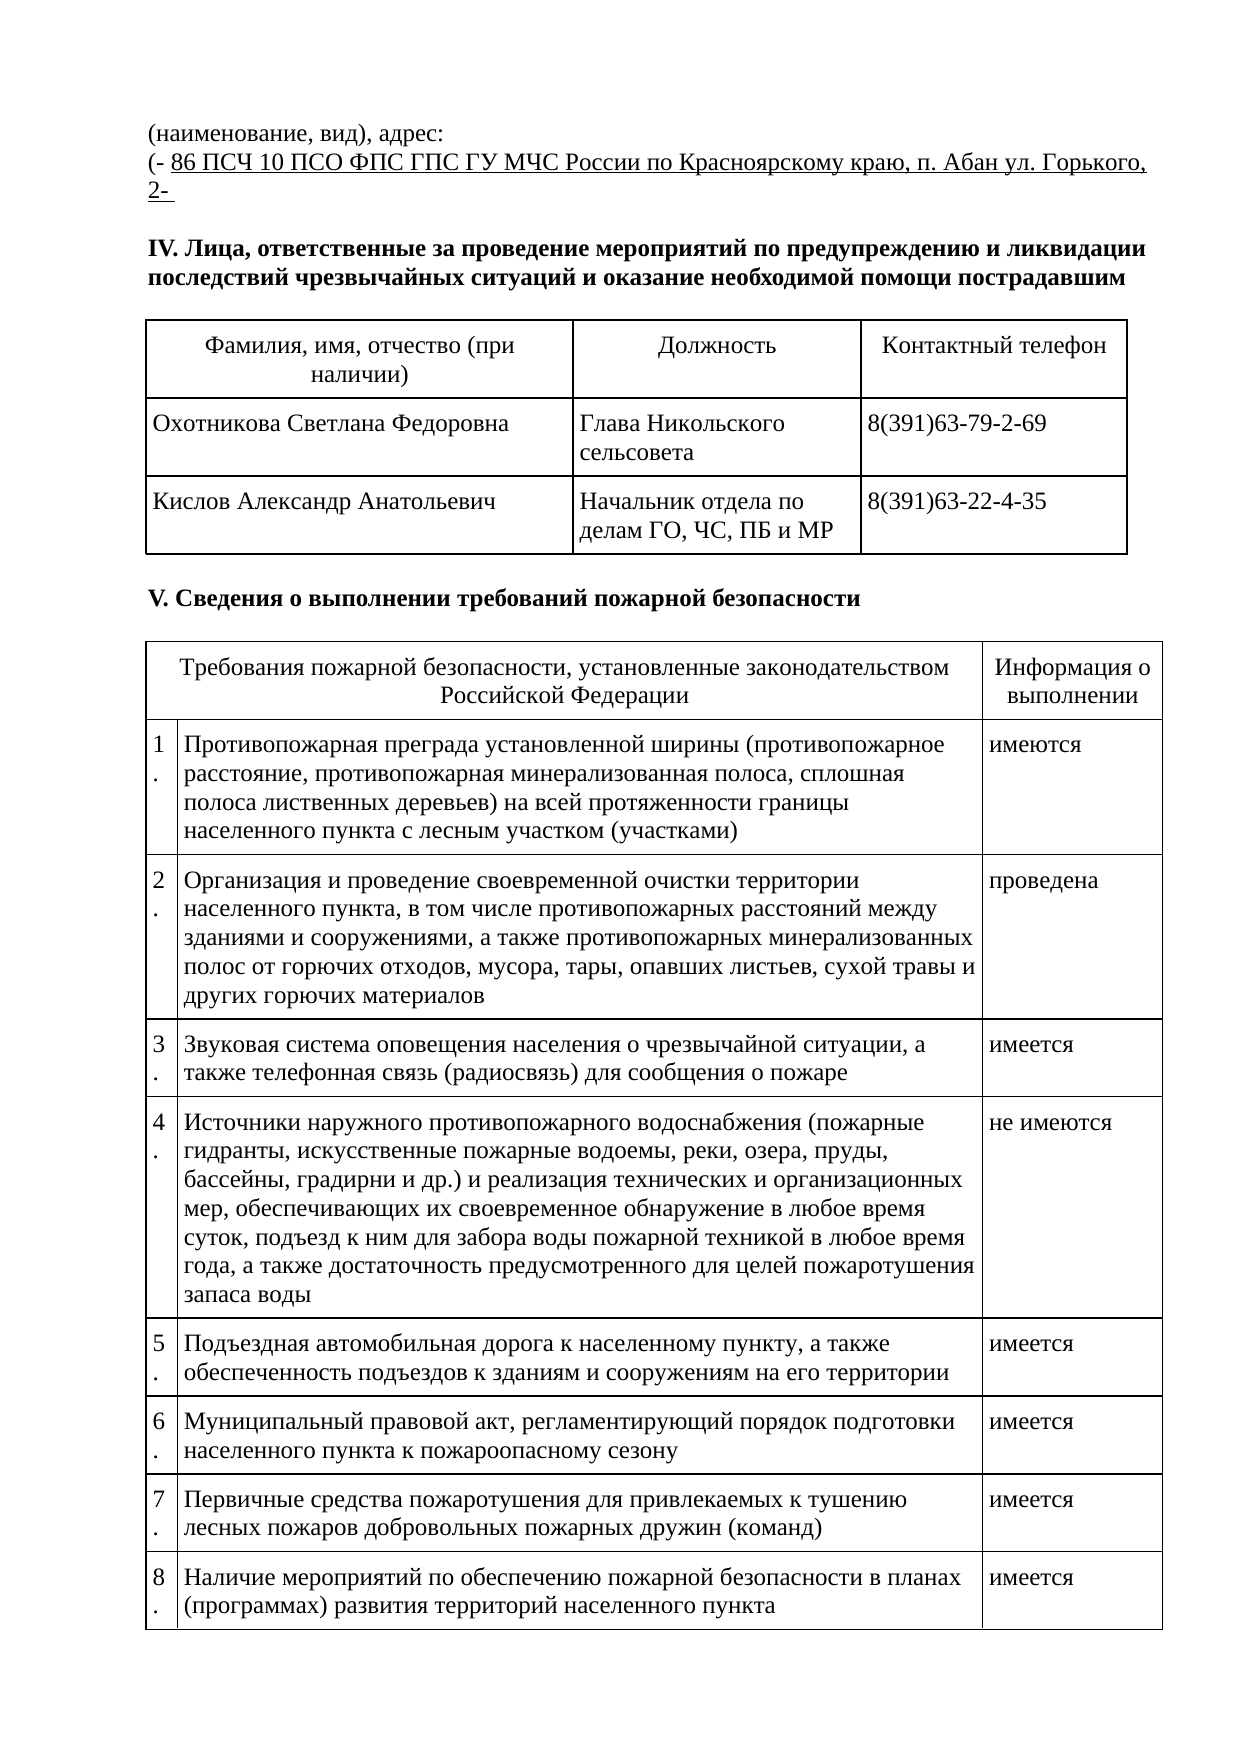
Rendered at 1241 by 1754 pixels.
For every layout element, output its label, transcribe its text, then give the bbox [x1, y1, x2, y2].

table_cell 3. [147, 1020, 177, 1096]
table_cell 8(391)63-79-2-69 [862, 399, 1126, 475]
table_cell 1. [147, 720, 177, 854]
table_cell Охотникова Светлана Федоровна [147, 399, 572, 475]
table_cell имеется [983, 1552, 1162, 1628]
table_cell 8(391)63-22-4-35 [862, 477, 1126, 553]
table_cell 8. [147, 1552, 177, 1628]
table_cell 6. [147, 1397, 177, 1473]
table_cell 5. [147, 1319, 177, 1395]
table_cell Глава Никольского сельсовета [574, 399, 860, 475]
table_cell имеется [983, 1397, 1162, 1473]
table_cell Противопожарная преграда установленной ширины (противопожарное расстояние, противопожарная минерализованная полоса, сплошная полоса лиственных деревьев) на всей протяженности границы населенного пункта с лесным участком (участками) [178, 720, 982, 854]
table_header Контактный телефон [862, 321, 1126, 397]
text (- 86 ПСЧ 10 ПСО ФПС ГПС ГУ МЧС России по Красноярскому краю, п. Абан ул. Горького, 2- [148, 147, 1152, 204]
table_header Фамилия, имя, отчество (при наличии) [147, 321, 572, 397]
table_cell проведена [983, 855, 1162, 1018]
table_cell имеются [983, 720, 1162, 854]
table_cell Подъездная автомобильная дорога к населенному пункту, а также обеспеченность подъездов к зданиям и сооружениям на его территории [178, 1319, 982, 1395]
table_cell имеется [983, 1319, 1162, 1395]
text (наименование, вид), адрес: [148, 118, 1152, 147]
table_cell 7. [147, 1475, 177, 1551]
table_cell Первичные средства пожаротушения для привлекаемых к тушению лесных пожаров добровольных пожарных дружин (команд) [178, 1475, 982, 1551]
table_cell Начальник отдела по делам ГО, ЧС, ПБ и МР [574, 477, 860, 553]
table_cell не имеются [983, 1097, 1162, 1317]
table_cell Организация и проведение своевременной очистки территории населенного пункта, в том числе противопожарных расстояний между зданиями и сооружениями, а также противопожарных минерализованных полос от горючих отходов, мусора, тары, опавших листьев, сухой травы и других горючих материалов [178, 855, 982, 1018]
table_cell 2. [147, 855, 177, 1018]
table_header Информация о выполнении [983, 642, 1162, 718]
text IV. Лица, ответственные за проведение мероприятий по предупреждению и ликвидации последствий чрезвычайных ситуаций и оказание необходимой помощи пострадавшим [148, 233, 1152, 291]
table_header Требования пожарной безопасности, установленные законодательством Российской Федерации [147, 642, 982, 718]
table_cell 4. [147, 1097, 177, 1317]
table_cell Источники наружного противопожарного водоснабжения (пожарные гидранты, искусственные пожарные водоемы, реки, озера, пруды, бассейны, градирни и др.) и реализация технических и организационных мер, обеспечивающих их своевременное обнаружение в любое время суток, подъезд к ним для забора воды пожарной техникой в любое время года, а также достаточность предусмотренного для целей пожаротушения запаса воды [178, 1097, 982, 1317]
table_cell Звуковая система оповещения населения о чрезвычайной ситуации, а также телефонная связь (радиосвязь) для сообщения о пожаре [178, 1020, 982, 1096]
table_cell Муниципальный правовой акт, регламентирующий порядок подготовки населенного пункта к пожароопасному сезону [178, 1397, 982, 1473]
table_cell имеется [983, 1020, 1162, 1096]
text V. Сведения о выполнении требований пожарной безопасности [148, 583, 1152, 612]
table_header Должность [574, 321, 860, 397]
table_cell имеется [983, 1475, 1162, 1551]
table_cell Наличие мероприятий по обеспечению пожарной безопасности в планах (программах) развития территорий населенного пункта [178, 1552, 982, 1628]
table_cell Кислов Александр Анатольевич [147, 477, 572, 553]
